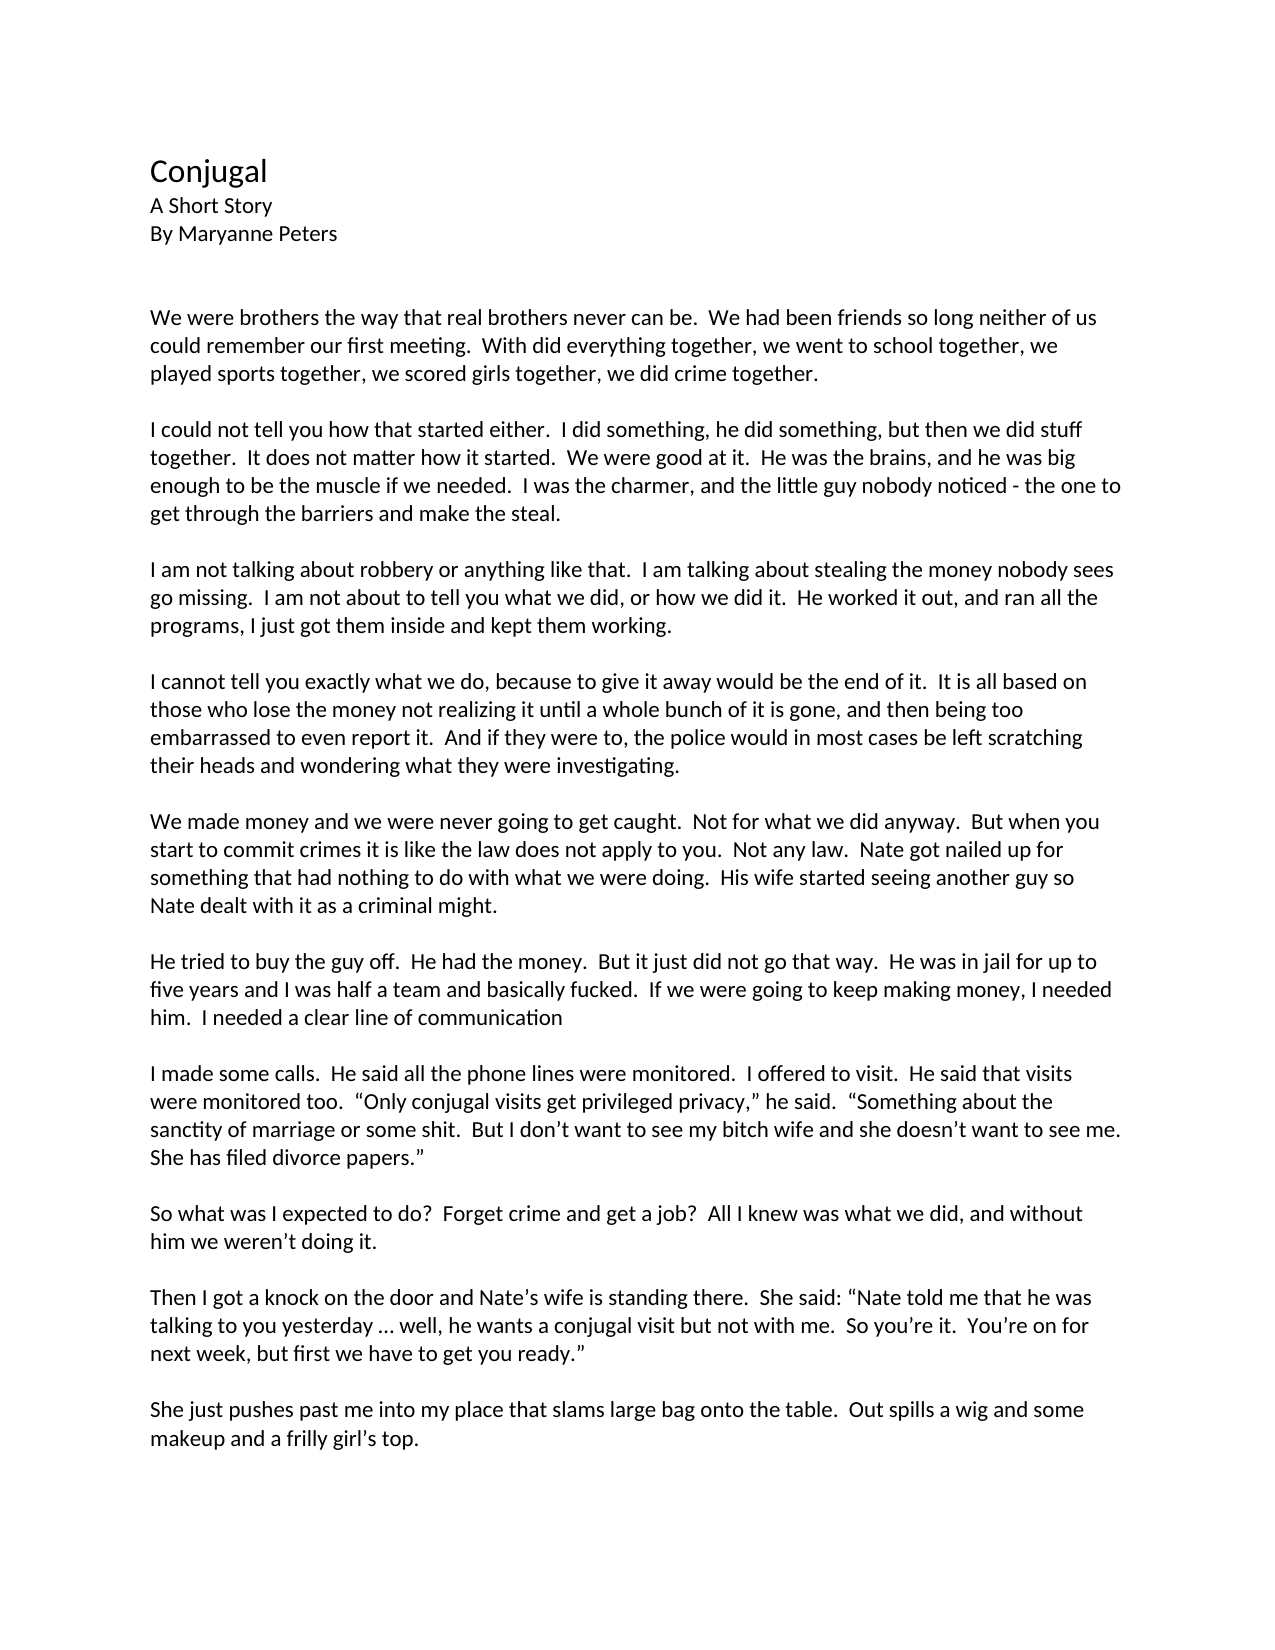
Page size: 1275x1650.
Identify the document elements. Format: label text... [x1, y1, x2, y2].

text He tried to buy the guy off. He had the money. But it just did not go that way. He was in jail for up to five years and I was half a team and basically fucked. If we were going to keep making money, I needed him. I needed a clear line of communication [150, 947, 1125, 1031]
text I am not talking about robbery or anything like that. I am talking about stealing the money nobody sees go missing. I am not about to tell you what we did, or how we did it. He worked it out, and ran all the programs, I just got them inside and kept them working. [150, 555, 1125, 639]
text By Maryanne Peters [150, 219, 1125, 247]
text I cannot tell you exactly what we do, because to give it away would be the end of it. It is all based on those who lose the money not realizing it until a whole bunch of it is gone, and then being too embarrassed to even report it. And if they were to, the police would in most cases be left scratching their heads and wondering what they were investigating. [150, 667, 1125, 779]
text So what was I expected to do? Forget crime and get a job? All I knew was what we did, and without him we weren’t doing it. [150, 1199, 1125, 1256]
text We were brothers the way that real brothers never can be. We had been friends so long neither of us could remember our first meeting. With did everything together, we went to school together, we played sports together, we scored girls together, we did crime together. [150, 303, 1125, 387]
text Then I got a knock on the door and Nate’s wife is standing there. She said: “Nate told me that he was talking to you yesterday … well, he wants a conjugal visit but not with me. So you’re it. You’re on for next week, but first we have to get you ready.” [150, 1283, 1125, 1368]
text We made money and we were never going to get caught. Not for what we did anyway. But when you start to commit crimes it is like the law does not apply to you. Not any law. Nate got nailed up for something that had nothing to do with what we were doing. His wife started seeing another guy so Nate dealt with it as a criminal might. [150, 807, 1125, 919]
text A Short Story [150, 191, 1125, 219]
text I could not tell you how that started either. I did something, he did something, but then we did stuff together. It does not matter how it started. We were good at it. He was the brains, and he was big enough to be the muscle if we needed. I was the charmer, and the little guy nobody noticed - the one to get through the barriers and make the steal. [150, 415, 1125, 527]
text She just pushes past me into my place that slams large bag onto the table. Out spills a wig and some makeup and a frilly girl’s top. [150, 1396, 1125, 1452]
text Conjugal [150, 150, 1125, 191]
text I made some calls. He said all the phone lines were monitored. I offered to visit. He said that visits were monitored too. “Only conjugal visits get privileged privacy,” he said. “Something about the sanctity of marriage or some shit. But I don’t want to see my bitch wife and she doesn’t want to see me. She has filed divorce papers.” [150, 1059, 1125, 1171]
